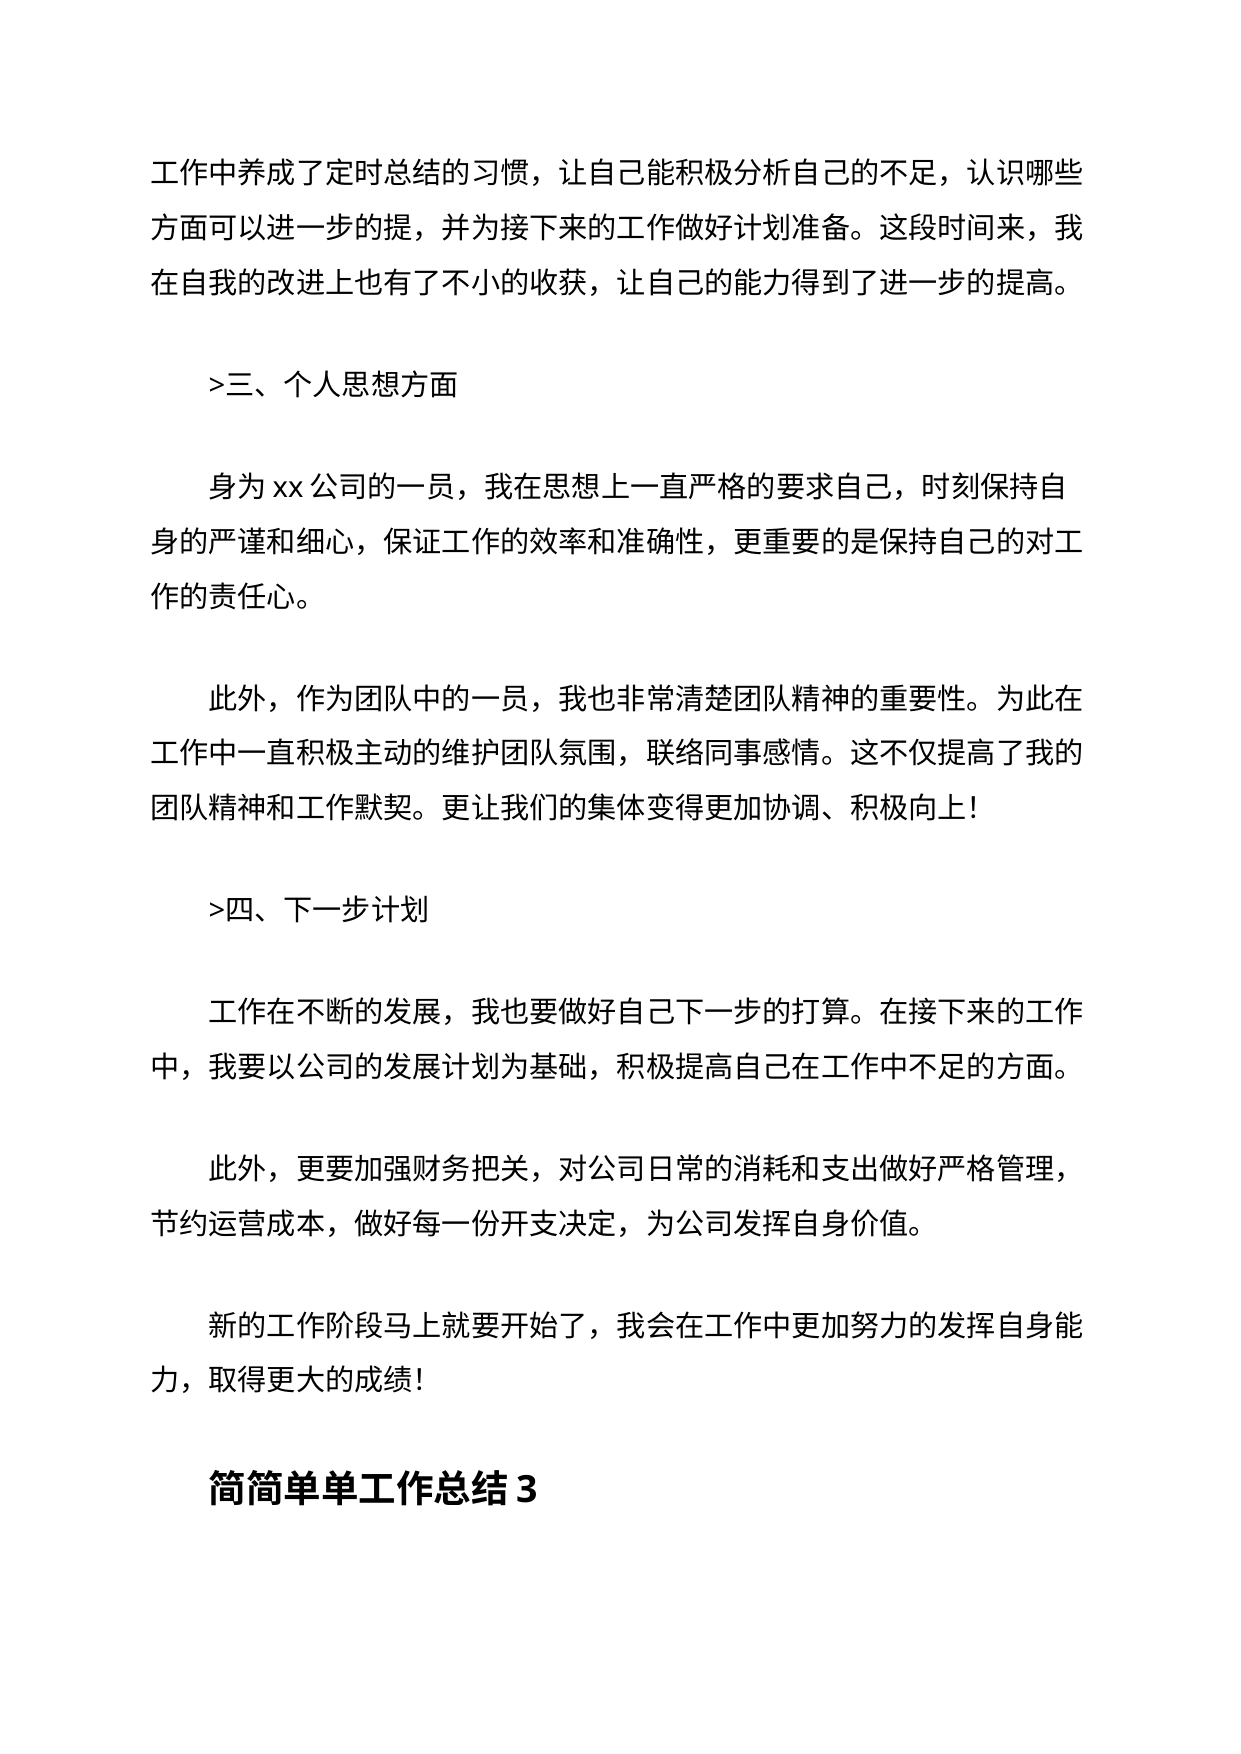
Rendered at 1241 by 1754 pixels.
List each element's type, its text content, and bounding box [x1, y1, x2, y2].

text >三、个人思想方面 [150, 362, 1090, 404]
text 工作在不断的发展，我也要做好自己下一步的打算。在接下来的工作中，我要以公司的发展计划为基础，积极提高自己在工作中不足的方面。 [150, 989, 1090, 1086]
text 简简单单工作总结3 [150, 1459, 1090, 1513]
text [150, 150, 1090, 302]
text 此外，更要加强财务把关，对公司日常的消耗和支出做好严格管理，节约运营成本，做好每一份开支决定，为公司发挥自身价值。 [150, 1145, 1090, 1243]
text 此外，作为团队中的一员，我也非常清楚团队精神的重要性。为此在工作中一直积极主动的维护团队氛围，联络同事感情。这不仅提高了我的团队精神和工作默契。更让我们的集体变得更加协调、积极向上！ [150, 675, 1090, 827]
text >四、下一步计划 [150, 887, 1090, 929]
text 身为xx公司的一员，我在思想上一直严格的要求自己，时刻保持自身的严谨和细心，保证工作的效率和准确性，更重要的是保持自己的对工作的责任心。 [150, 463, 1090, 616]
text 新的工作阶段马上就要开始了，我会在工作中更加努力的发挥自身能力，取得更大的成绩！ [150, 1302, 1090, 1399]
